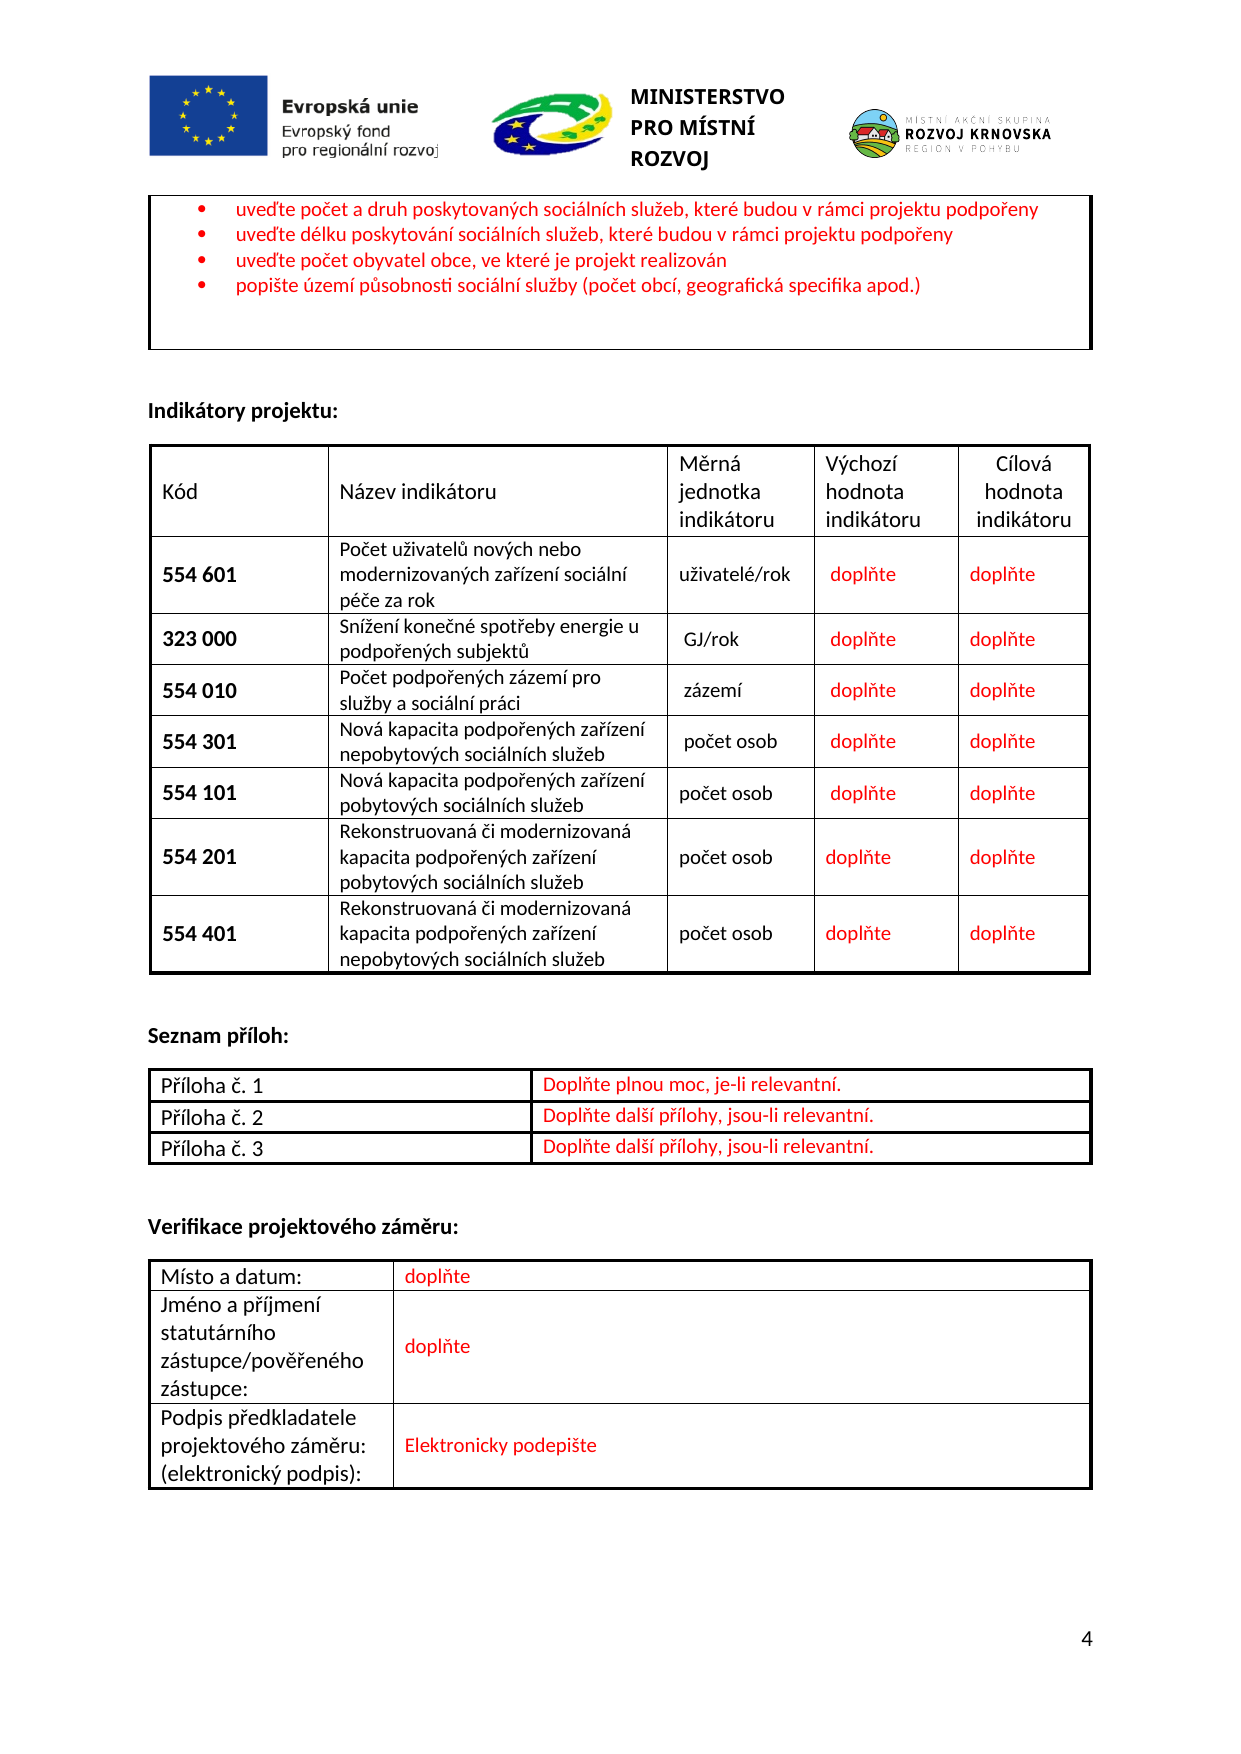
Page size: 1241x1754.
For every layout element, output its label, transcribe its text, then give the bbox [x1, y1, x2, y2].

table_cell Snížení konečné spotřeby energie u podpořených subjektů [329, 614, 667, 664]
table_cell GJ/rok [668, 614, 814, 664]
table_cell Nová kapacita podpořených zařízení nepobytových sociálních služeb [329, 716, 667, 767]
table_cell doplňte [959, 537, 1088, 612]
table_cell 554 401 [152, 896, 328, 971]
table_header Kód [152, 447, 328, 536]
table_header Doplňte plnou moc, je-li relevantní. [533, 1071, 1089, 1099]
table_cell doplňte [959, 716, 1088, 767]
table_cell doplňte [959, 819, 1088, 895]
table_cell 554 101 [152, 768, 328, 818]
table_cell Počet podpořených zázemí pro služby a sociální práci [329, 665, 667, 715]
table_cell počet osob [668, 768, 814, 818]
table_header Místo a datum: [151, 1262, 393, 1290]
picture [849, 109, 1051, 158]
table_cell doplňte [959, 896, 1088, 971]
picture [489, 87, 839, 158]
table_cell Podpis předkladatele projektového záměru: (elektronický podpis): [151, 1404, 393, 1487]
table_cell doplňte [959, 614, 1088, 664]
table_cell Počet uživatelů nových nebo modernizovaných zařízení sociální péče za rok [329, 537, 667, 612]
table_cell Doplňte další přílohy, jsou-li relevantní. [533, 1134, 1089, 1162]
table_cell doplňte [815, 819, 958, 895]
table_cell doplňte [959, 768, 1088, 818]
table_cell doplňte [959, 665, 1088, 715]
table_cell doplňte [815, 768, 958, 818]
table_cell 554 301 [152, 716, 328, 767]
text Indikátory projektu: [148, 397, 1092, 425]
table_cell Rekonstruovaná či modernizovaná kapacita podpořených zařízení pobytových sociálních služeb [329, 819, 667, 895]
table_header Název indikátoru [329, 447, 667, 536]
table_header Příloha č. 1 [151, 1071, 530, 1099]
table_cell doplňte [394, 1291, 1089, 1402]
text Seznam příloh: [148, 1021, 1092, 1049]
table_cell 323 000 [152, 614, 328, 664]
table_header Cílová hodnota indikátoru [959, 447, 1088, 536]
table_cell Příloha č. 3 [151, 1134, 530, 1162]
table_header Výchozí hodnota indikátoru [815, 447, 958, 536]
table_cell počet osob [668, 716, 814, 767]
table_cell zázemí [668, 665, 814, 715]
table_cell doplňte [815, 665, 958, 715]
table_cell 554 601 [152, 537, 328, 612]
picture [147, 73, 438, 158]
table_cell Rekonstruovaná či modernizovaná kapacita podpořených zařízení nepobytových sociálních služeb [329, 896, 667, 971]
table_header Měrná jednotka indikátoru [668, 447, 814, 536]
table_cell Nová kapacita podpořených zařízení pobytových sociálních služeb [329, 768, 667, 818]
table_cell počet osob [668, 819, 814, 895]
table_cell doplňte [815, 896, 958, 971]
table_cell Doplňte další přílohy, jsou-li relevantní. [533, 1103, 1089, 1131]
table_cell 554 010 [152, 665, 328, 715]
table_cell Elektronicky podepište [394, 1404, 1089, 1487]
table_cell Jméno a příjmení statutárního zástupce/pověřeného zástupce: [151, 1291, 393, 1402]
table_cell uveďte počet a druh poskytovaných sociálních služeb, které budou v rámci projektu podpořeny uveďte délku poskytování sociálních služeb, které budou v rámci projektu podpořeny uveďte počet obyvatel obce, ve které je projekt realizován popište území působnosti sociální služby (počet obcí, geografická specifika apod.) [151, 196, 1089, 349]
text Verifikace projektového záměru: [148, 1212, 1092, 1240]
table_cell 554 201 [152, 819, 328, 895]
table_cell doplňte [815, 537, 958, 612]
table_cell doplňte [815, 614, 958, 664]
table_cell počet osob [668, 896, 814, 971]
table_cell Příloha č. 2 [151, 1103, 530, 1131]
table_header doplňte [394, 1262, 1089, 1290]
table_cell uživatelé/rok [668, 537, 814, 612]
table_cell doplňte [815, 716, 958, 767]
